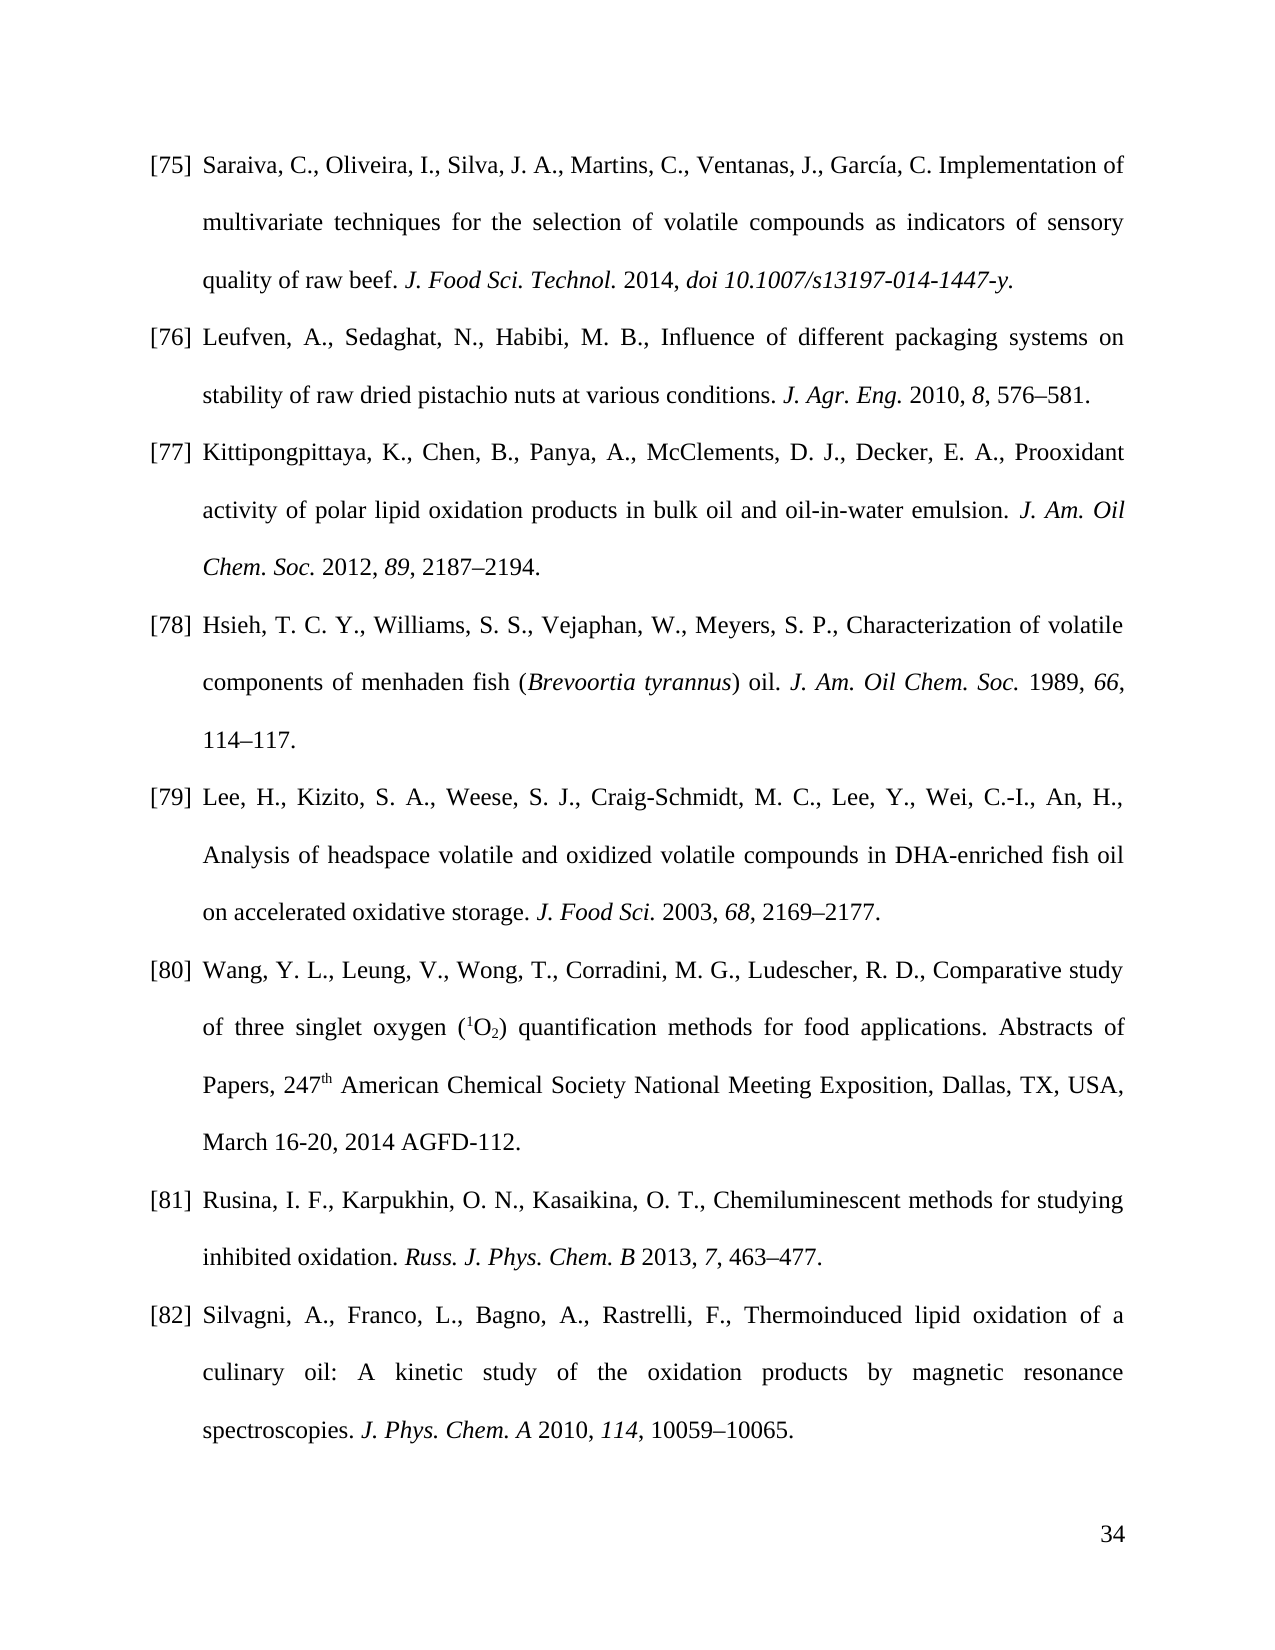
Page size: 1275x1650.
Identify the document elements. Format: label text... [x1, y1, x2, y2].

list [75] Saraiva, C., Oliveira, I., Silva, J. A., Martins, C., Ventanas, J., García, C. Implementation of multivariate techniques for the selection of volatile compounds as indicators of sensory quality of raw beef. J. Food Sci. Technol. 2014, doi 10.1007/s13197-014-1447-y. [150, 150, 1125, 294]
list [77] Kittipongpittaya, K., Chen, B., Panya, A., McClements, D. J., Decker, E. A., Prooxidant activity of polar lipid oxidation products in bulk oil and oil-in-water emulsion. J. Am. Oil Chem. Soc. 2012, 89, 2187–2194. [150, 437, 1125, 581]
list [81] Rusina, I. F., Karpukhin, O. N., Kasaikina, O. T., Chemiluminescent methods for studying inhibited oxidation. Russ. J. Phys. Chem. B 2013, 7, 463–477. [150, 1185, 1125, 1271]
list [80] Wang, Y. L., Leung, V., Wong, T., Corradini, M. G., Ludescher, R. D., Comparative study of three singlet oxygen (1O2) quantification methods for food applications. Abstracts of Papers, 247th American Chemical Society National Meeting Exposition, Dallas, TX, USA, March 16-20, 2014 AGFD-112. [150, 955, 1125, 1156]
list [78] Hsieh, T. C. Y., Williams, S. S., Vejaphan, W., Meyers, S. P., Characterization of volatile components of menhaden fish (Brevoortia tyrannus) oil. J. Am. Oil Chem. Soc. 1989, 66, 114–117. [150, 610, 1125, 754]
list [76] Leufven, A., Sedaghat, N., Habibi, M. B., Influence of different packaging systems on stability of raw dried pistachio nuts at various conditions. J. Agr. Eng. 2010, 8, 576–581. [150, 322, 1125, 409]
list [82] Silvagni, A., Franco, L., Bagno, A., Rastrelli, F., Thermoinduced lipid oxidation of a culinary oil: A kinetic study of the oxidation products by magnetic resonance spectroscopies. J. Phys. Chem. A 2010, 114, 10059–10065. [150, 1300, 1125, 1444]
list [79] Lee, H., Kizito, S. A., Weese, S. J., Craig-Schmidt, M. C., Lee, Y., Wei, C.-I., An, H., Analysis of headspace volatile and oxidized volatile compounds in DHA-enriched fish oil on accelerated oxidative storage. J. Food Sci. 2003, 68, 2169–2177. [150, 782, 1125, 926]
